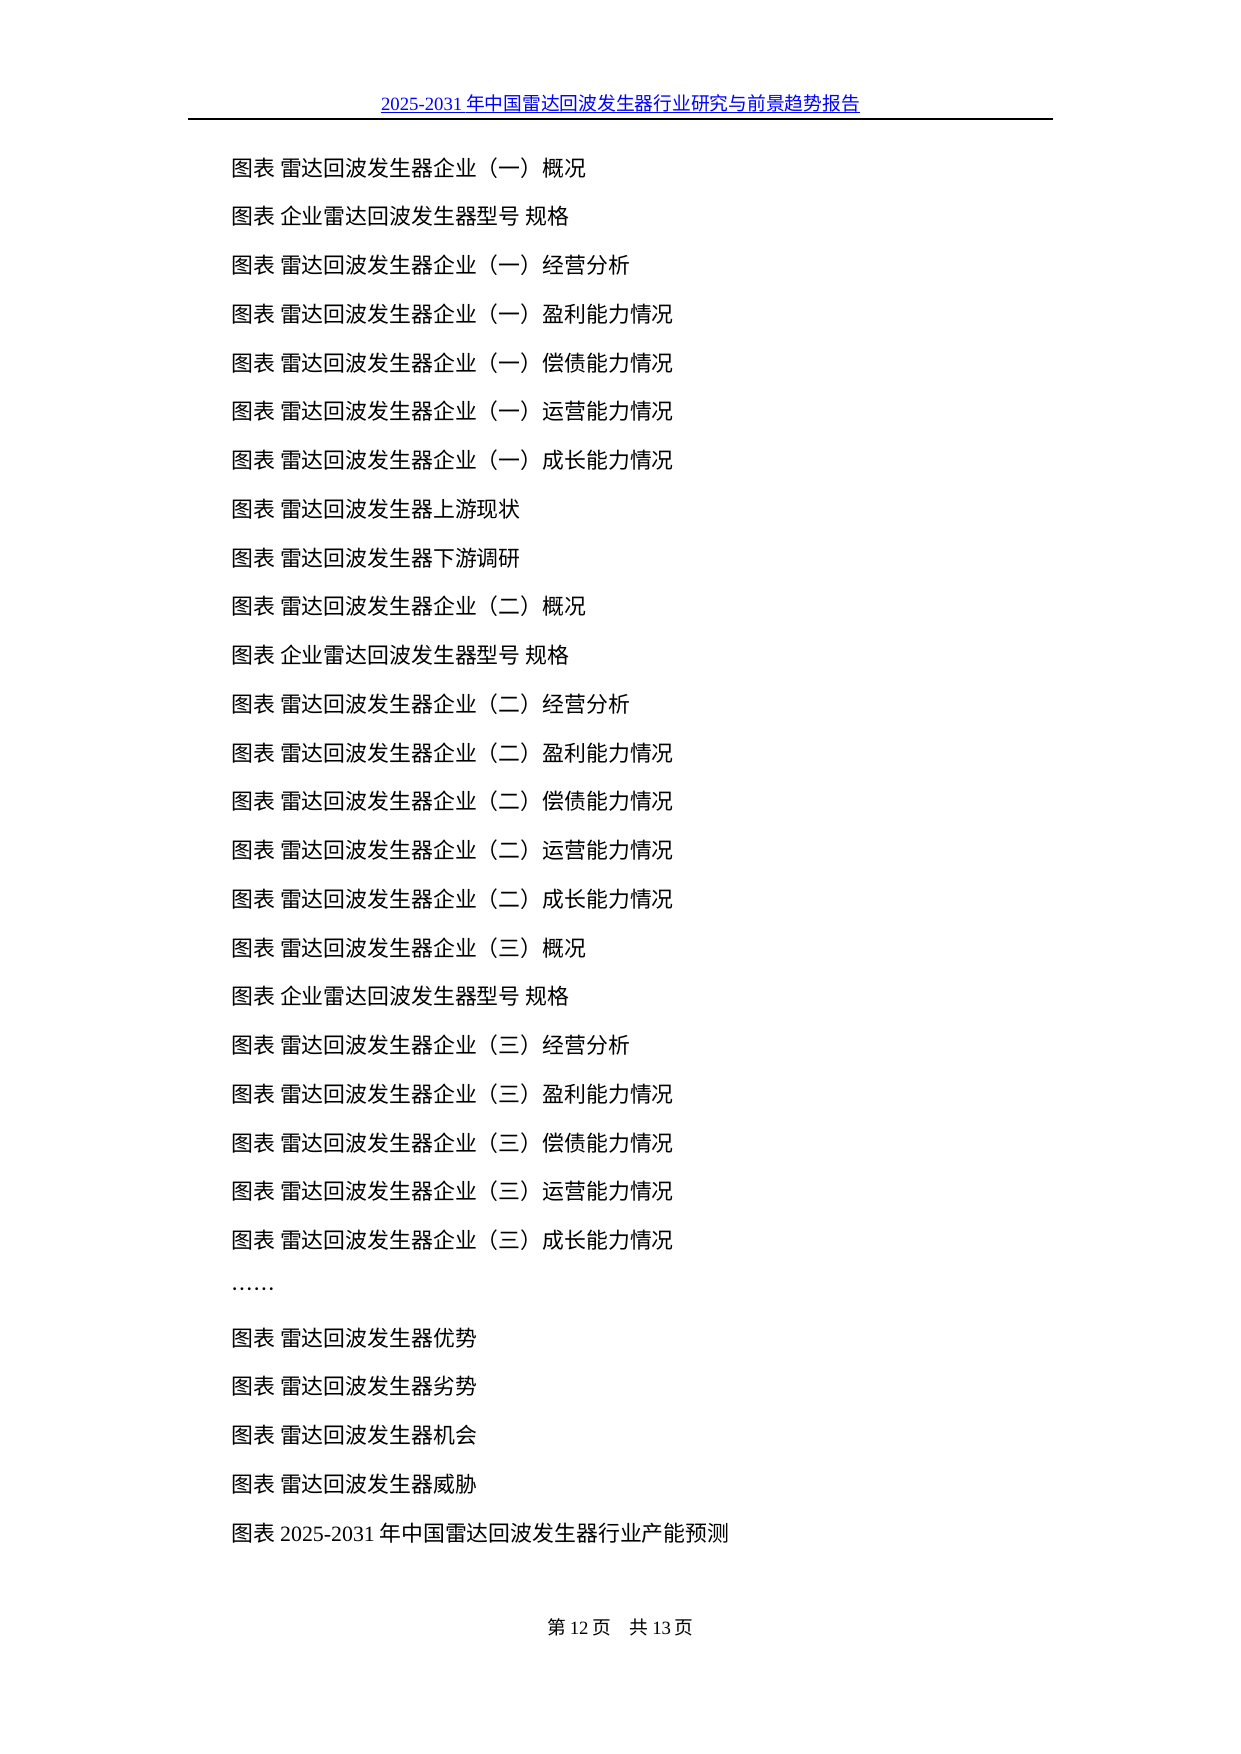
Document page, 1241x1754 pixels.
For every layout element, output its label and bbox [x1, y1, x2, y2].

text [187, 150, 1053, 1548]
